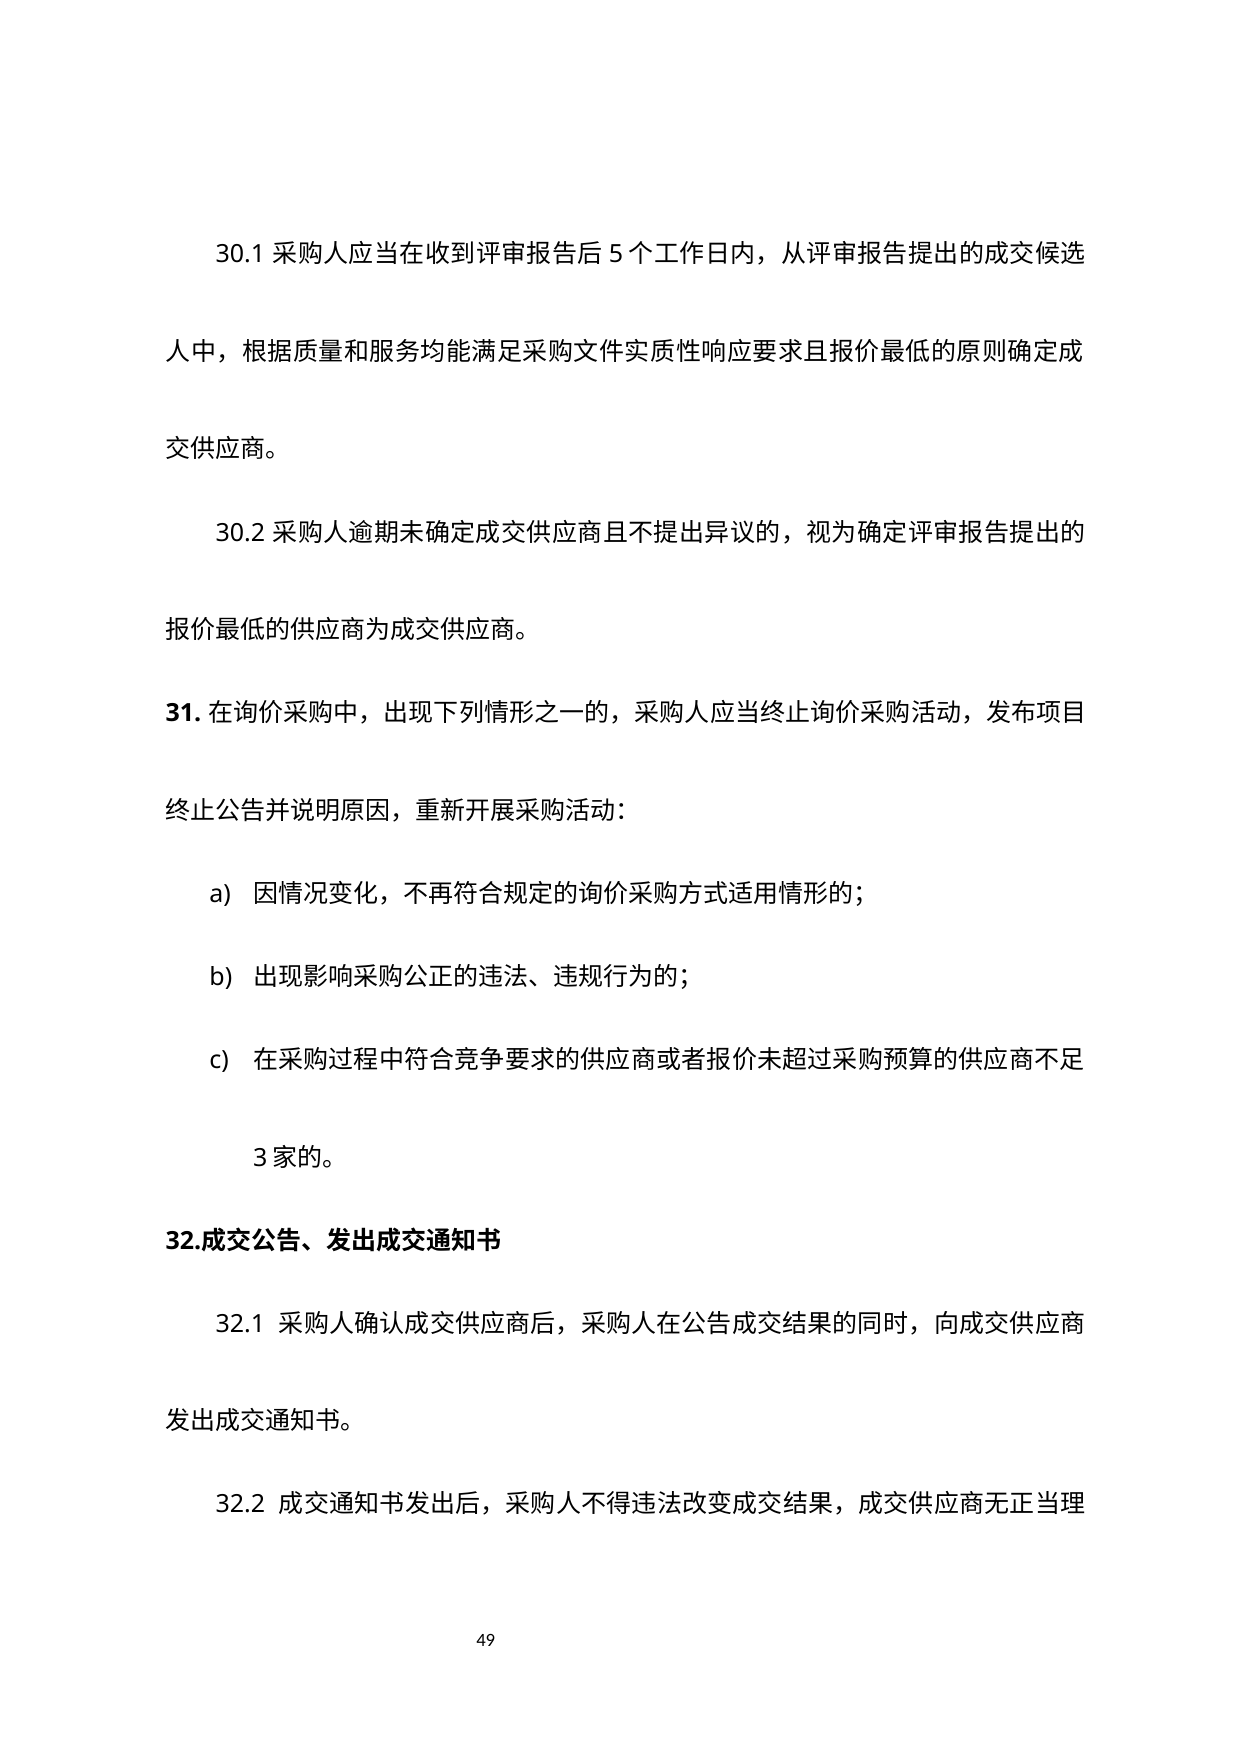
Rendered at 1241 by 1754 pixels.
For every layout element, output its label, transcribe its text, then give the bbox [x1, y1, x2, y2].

text 32.成交公告、发出成交通知书 [165, 1206, 1087, 1271]
list 出现影响采购公正的违法、违规行为的； [209, 942, 1087, 1007]
text 32.1 采购人确认成交供应商后，采购人在公告成交结果的同时，向成交供应商发出成交通知书。 [165, 1289, 1087, 1451]
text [165, 1469, 1087, 1534]
list 在采购过程中符合竞争要求的供应商或者报价未超过采购预算的供应商不足3家的。 [209, 1025, 1087, 1188]
text 30.2 采购人逾期未确定成交供应商且不提出异议的，视为确定评审报告提出的报价最低的供应商为成交供应商。 [165, 498, 1087, 660]
text 30.1 采购人应当在收到评审报告后5个工作日内，从评审报告提出的成交候选人中，根据质量和服务均能满足采购文件实质性响应要求且报价最低的原则确定成交供应商。 [165, 219, 1087, 479]
text 31. 在询价采购中，出现下列情形之一的，采购人应当终止询价采购活动，发布项目终止公告并说明原因，重新开展采购活动： [165, 678, 1087, 841]
list 因情况变化，不再符合规定的询价采购方式适用情形的； [209, 859, 1087, 924]
